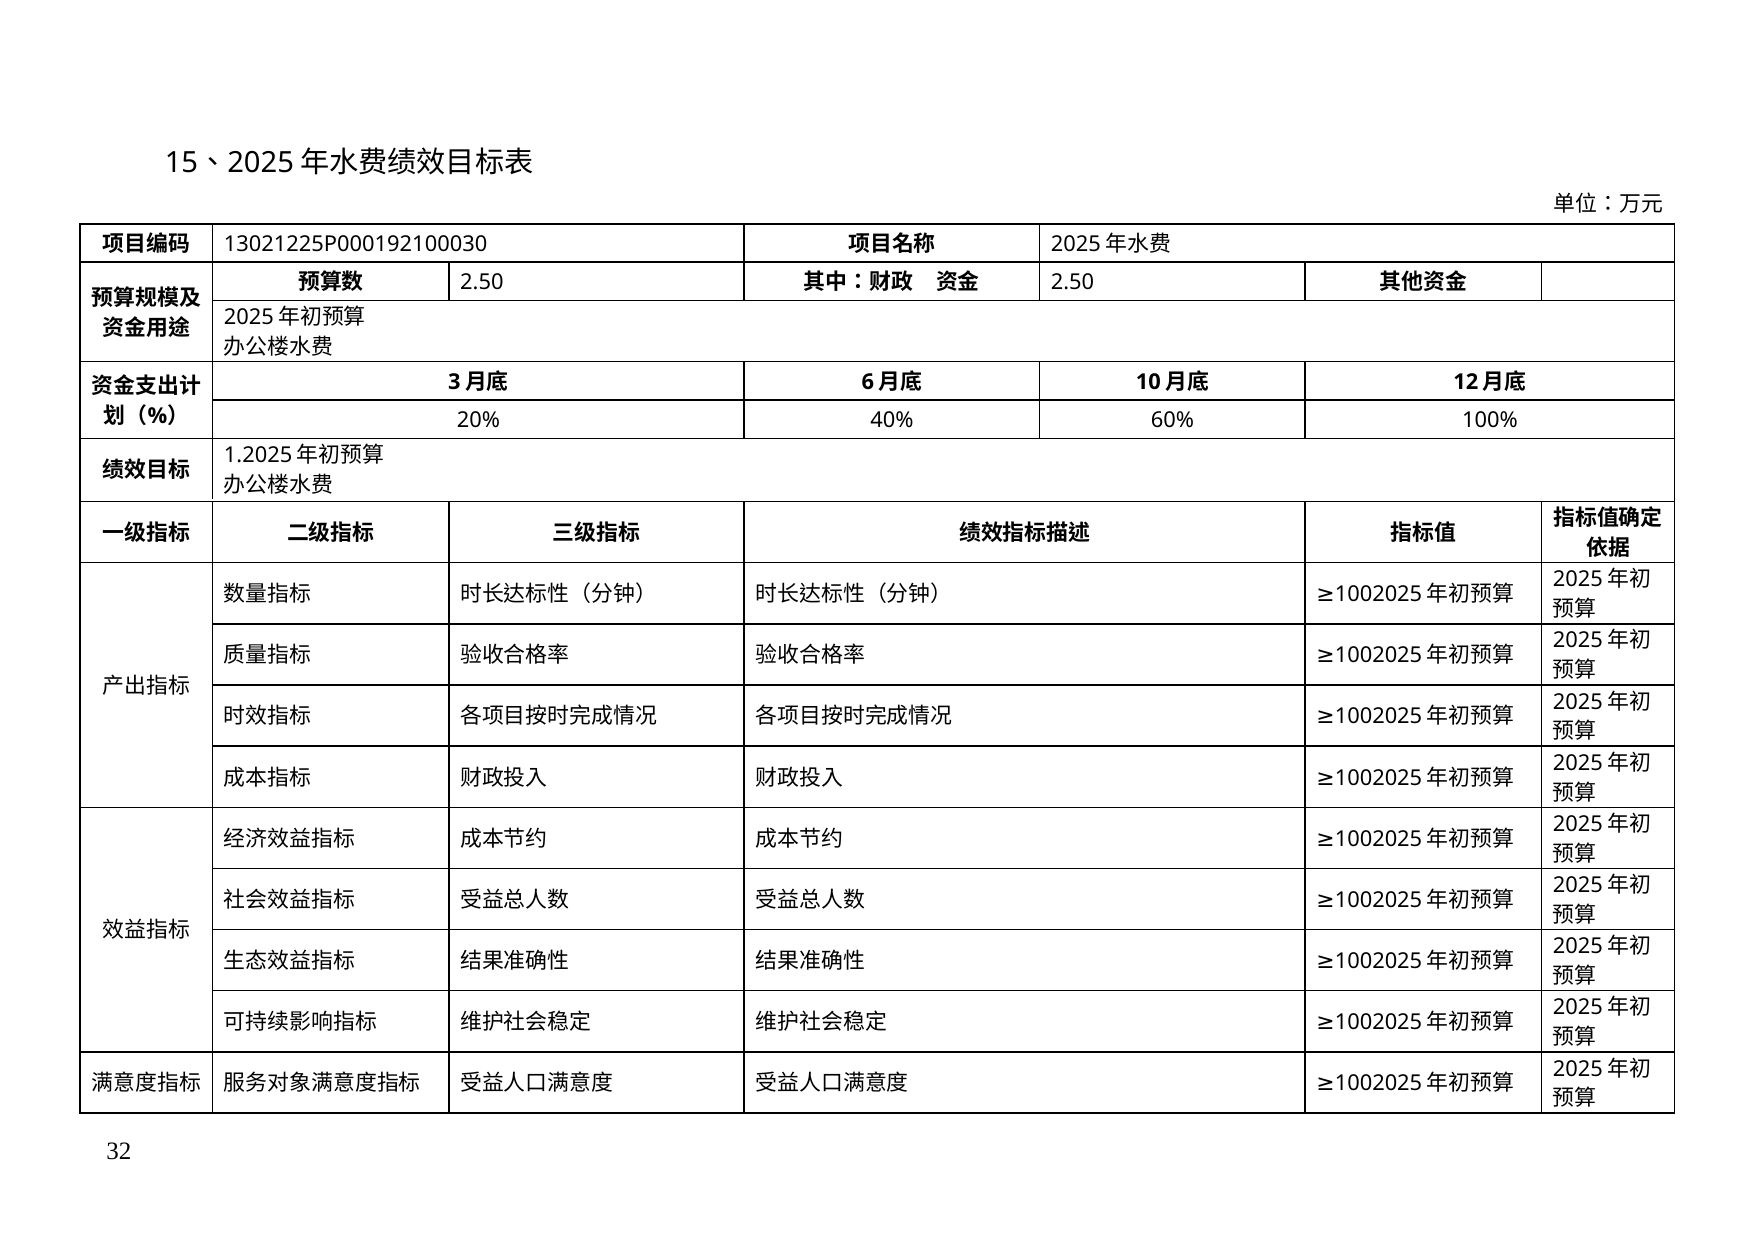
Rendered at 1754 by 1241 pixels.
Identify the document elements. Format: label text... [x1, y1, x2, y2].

table_cell 3月底 [213, 362, 743, 399]
table_cell 质量指标 [213, 625, 448, 684]
table_cell 受益人口满意度 [745, 1053, 1304, 1112]
table_cell 12月底 [1306, 362, 1674, 399]
table_cell ≥1002025年初预算 [1306, 686, 1541, 745]
table_header 指标值确定依据 [1542, 502, 1674, 562]
table_cell 2025年水费 [1040, 225, 1674, 261]
table_cell [1542, 263, 1674, 300]
table_cell 生态效益指标 [213, 930, 448, 990]
table_cell 资金支出计划（%） [81, 362, 212, 438]
table_cell 维护社会稳定 [745, 991, 1304, 1051]
table_cell 其他资金 [1306, 263, 1541, 300]
table_header 指标值 [1306, 502, 1541, 562]
table_cell 结果准确性 [450, 930, 743, 990]
table_cell 维护社会稳定 [450, 991, 743, 1051]
table_cell ≥1002025年初预算 [1306, 930, 1541, 990]
text 15、2025年水费绩效目标表 [106, 142, 1648, 181]
table_cell 2.50 [450, 263, 743, 300]
table_cell 受益人口满意度 [450, 1053, 743, 1112]
table_cell 绩效目标 [81, 439, 212, 499]
table_cell 20% [213, 401, 743, 438]
table_cell 财政投入 [450, 747, 743, 806]
table_cell ≥1002025年初预算 [1306, 1053, 1541, 1112]
table_cell 13021225P000192100030 [213, 225, 743, 261]
table_cell 各项目按时完成情况 [745, 686, 1304, 745]
table_cell 验收合格率 [745, 625, 1304, 684]
table_cell 40% [745, 401, 1039, 438]
table_cell 成本节约 [745, 808, 1304, 867]
table_cell 受益总人数 [745, 869, 1304, 929]
table_cell 6月底 [745, 362, 1039, 399]
table_cell ≥1002025年初预算 [1306, 747, 1541, 806]
table_cell 2025年初预算 办公楼水费 [213, 301, 1674, 361]
table_cell 2025年初预算 [1542, 808, 1674, 867]
table_cell ≥1002025年初预算 [1306, 625, 1541, 684]
table_header 一级指标 [81, 502, 212, 562]
table_cell 2025年初预算 [1542, 1053, 1674, 1112]
table_cell ≥1002025年初预算 [1306, 563, 1541, 623]
table_cell 2025年初预算 [1542, 625, 1674, 684]
table_header 二级指标 [213, 502, 448, 562]
table_cell 社会效益指标 [213, 869, 448, 929]
table_cell 其中：财政 资金 [745, 263, 1039, 300]
table_cell 产出指标 [81, 563, 212, 806]
table_cell 2025年初预算 [1542, 930, 1674, 990]
table_cell 时效指标 [213, 686, 448, 745]
table_cell 预算规模及资金用途 [81, 263, 212, 361]
table_cell 1.2025年初预算 办公楼水费 [213, 439, 1674, 499]
table_cell 10月底 [1040, 362, 1304, 399]
table_cell 财政投入 [745, 747, 1304, 806]
table_cell 2.50 [1040, 263, 1304, 300]
table_cell 时长达标性（分钟） [745, 563, 1304, 623]
table_cell 2025年初预算 [1542, 869, 1674, 929]
table_cell 各项目按时完成情况 [450, 686, 743, 745]
table_cell 2025年初预算 [1542, 747, 1674, 806]
table_cell 2025年初预算 [1542, 563, 1674, 623]
table_cell 2025年初预算 [1542, 991, 1674, 1051]
table_cell 满意度指标 [81, 1053, 212, 1112]
table_header 绩效指标描述 [745, 502, 1304, 562]
table_cell 项目名称 [745, 225, 1039, 261]
table_cell 预算数 [213, 263, 448, 300]
table_cell ≥1002025年初预算 [1306, 869, 1541, 929]
table_cell 成本节约 [450, 808, 743, 867]
table_cell 时长达标性（分钟） [450, 563, 743, 623]
table_cell 服务对象满意度指标 [213, 1053, 448, 1112]
table_cell ≥1002025年初预算 [1306, 991, 1541, 1051]
table_cell 2025年初预算 [1542, 686, 1674, 745]
table_cell 效益指标 [81, 808, 212, 1051]
table_cell 项目编码 [81, 225, 212, 261]
table_cell ≥1002025年初预算 [1306, 808, 1541, 867]
table_cell 验收合格率 [450, 625, 743, 684]
table_cell 可持续影响指标 [213, 991, 448, 1051]
table_cell 成本指标 [213, 747, 448, 806]
table_cell 100% [1306, 401, 1674, 438]
table_cell 经济效益指标 [213, 808, 448, 867]
table_cell 数量指标 [213, 563, 448, 623]
table_header 三级指标 [450, 502, 743, 562]
table_header 单位：万元 [81, 183, 1674, 223]
table_cell 60% [1040, 401, 1304, 438]
table_cell 受益总人数 [450, 869, 743, 929]
table_cell 结果准确性 [745, 930, 1304, 990]
